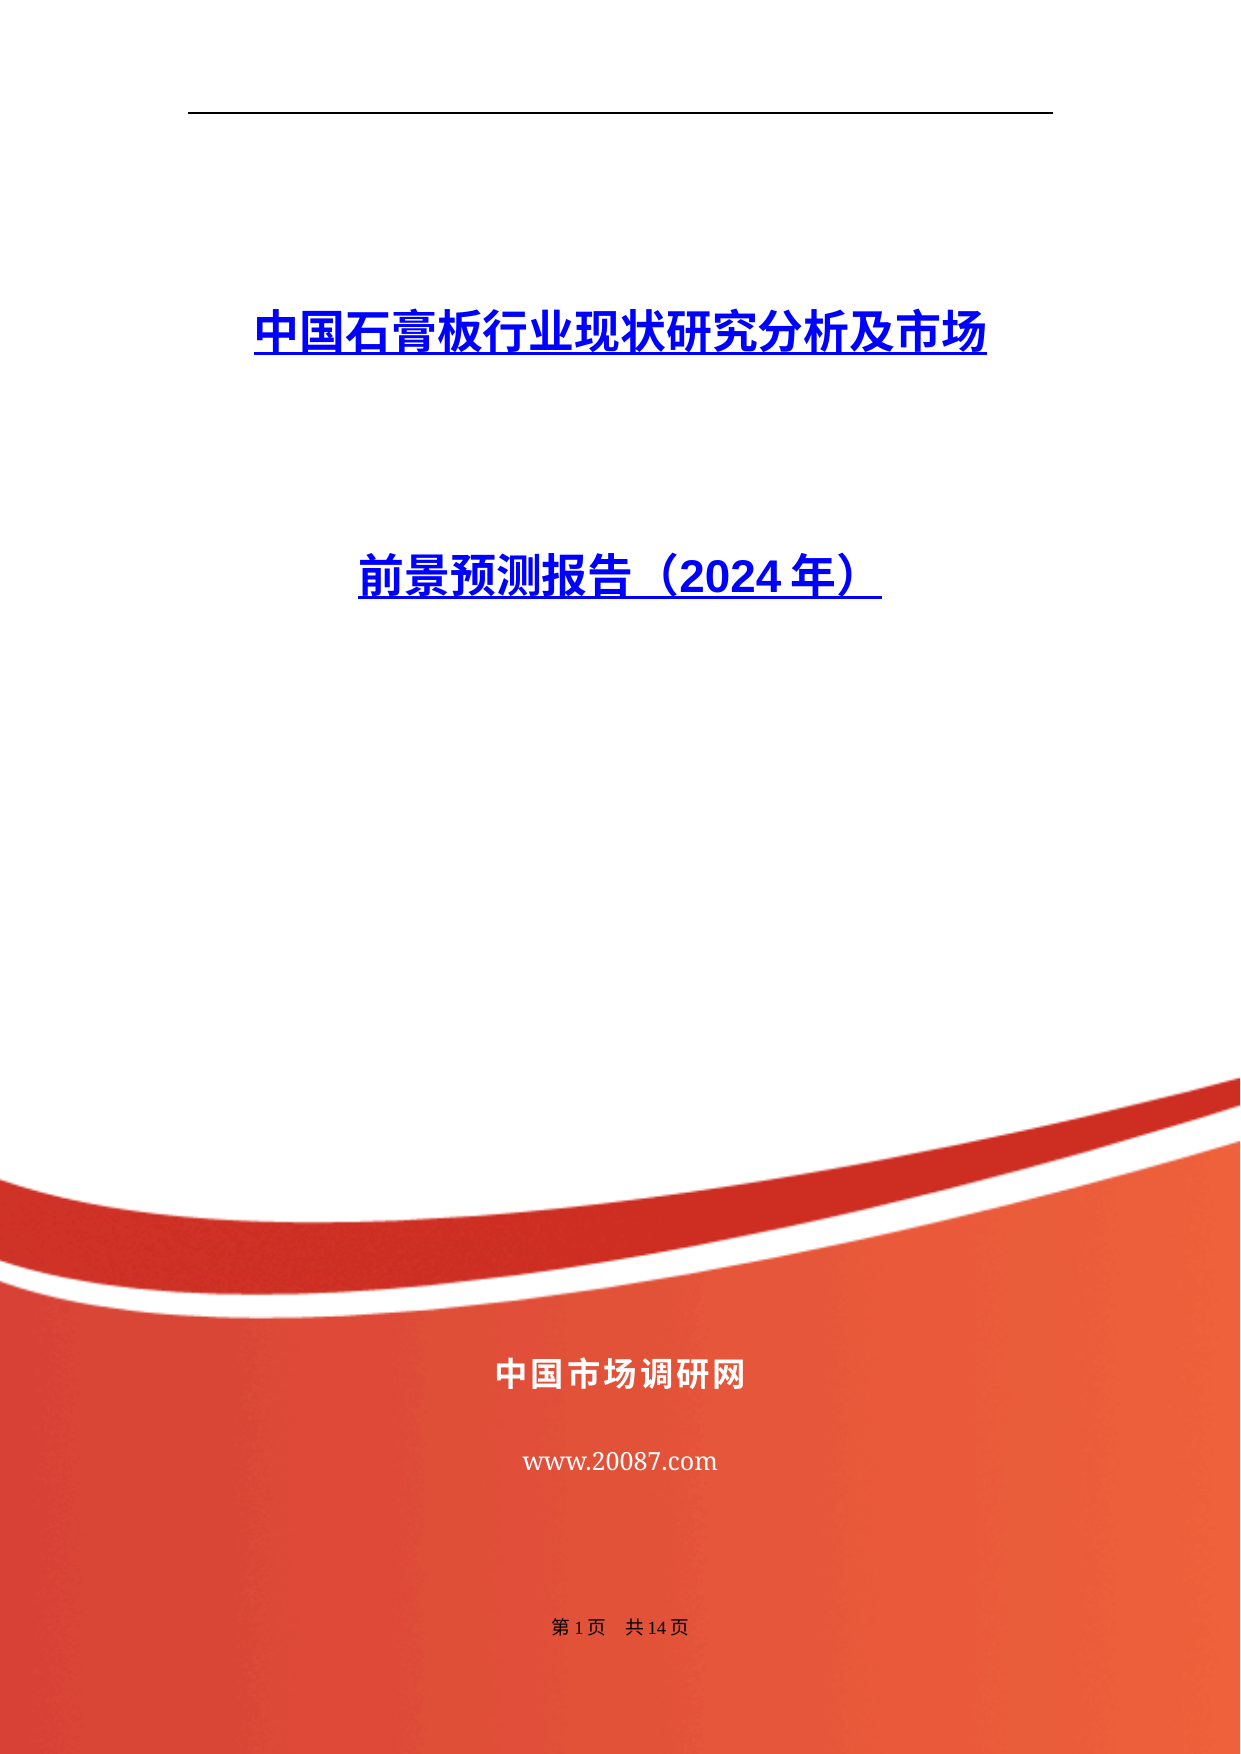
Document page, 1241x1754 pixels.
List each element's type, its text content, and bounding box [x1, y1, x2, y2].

subtitle 中国市场调研网 [187, 1339, 1053, 1404]
table_header 中国石膏板行业现状研究分析及市场前景预测报告（2024年） [188, 207, 1053, 773]
picture [0, 1006, 1241, 1754]
text www.20087.com [187, 1428, 1053, 1493]
